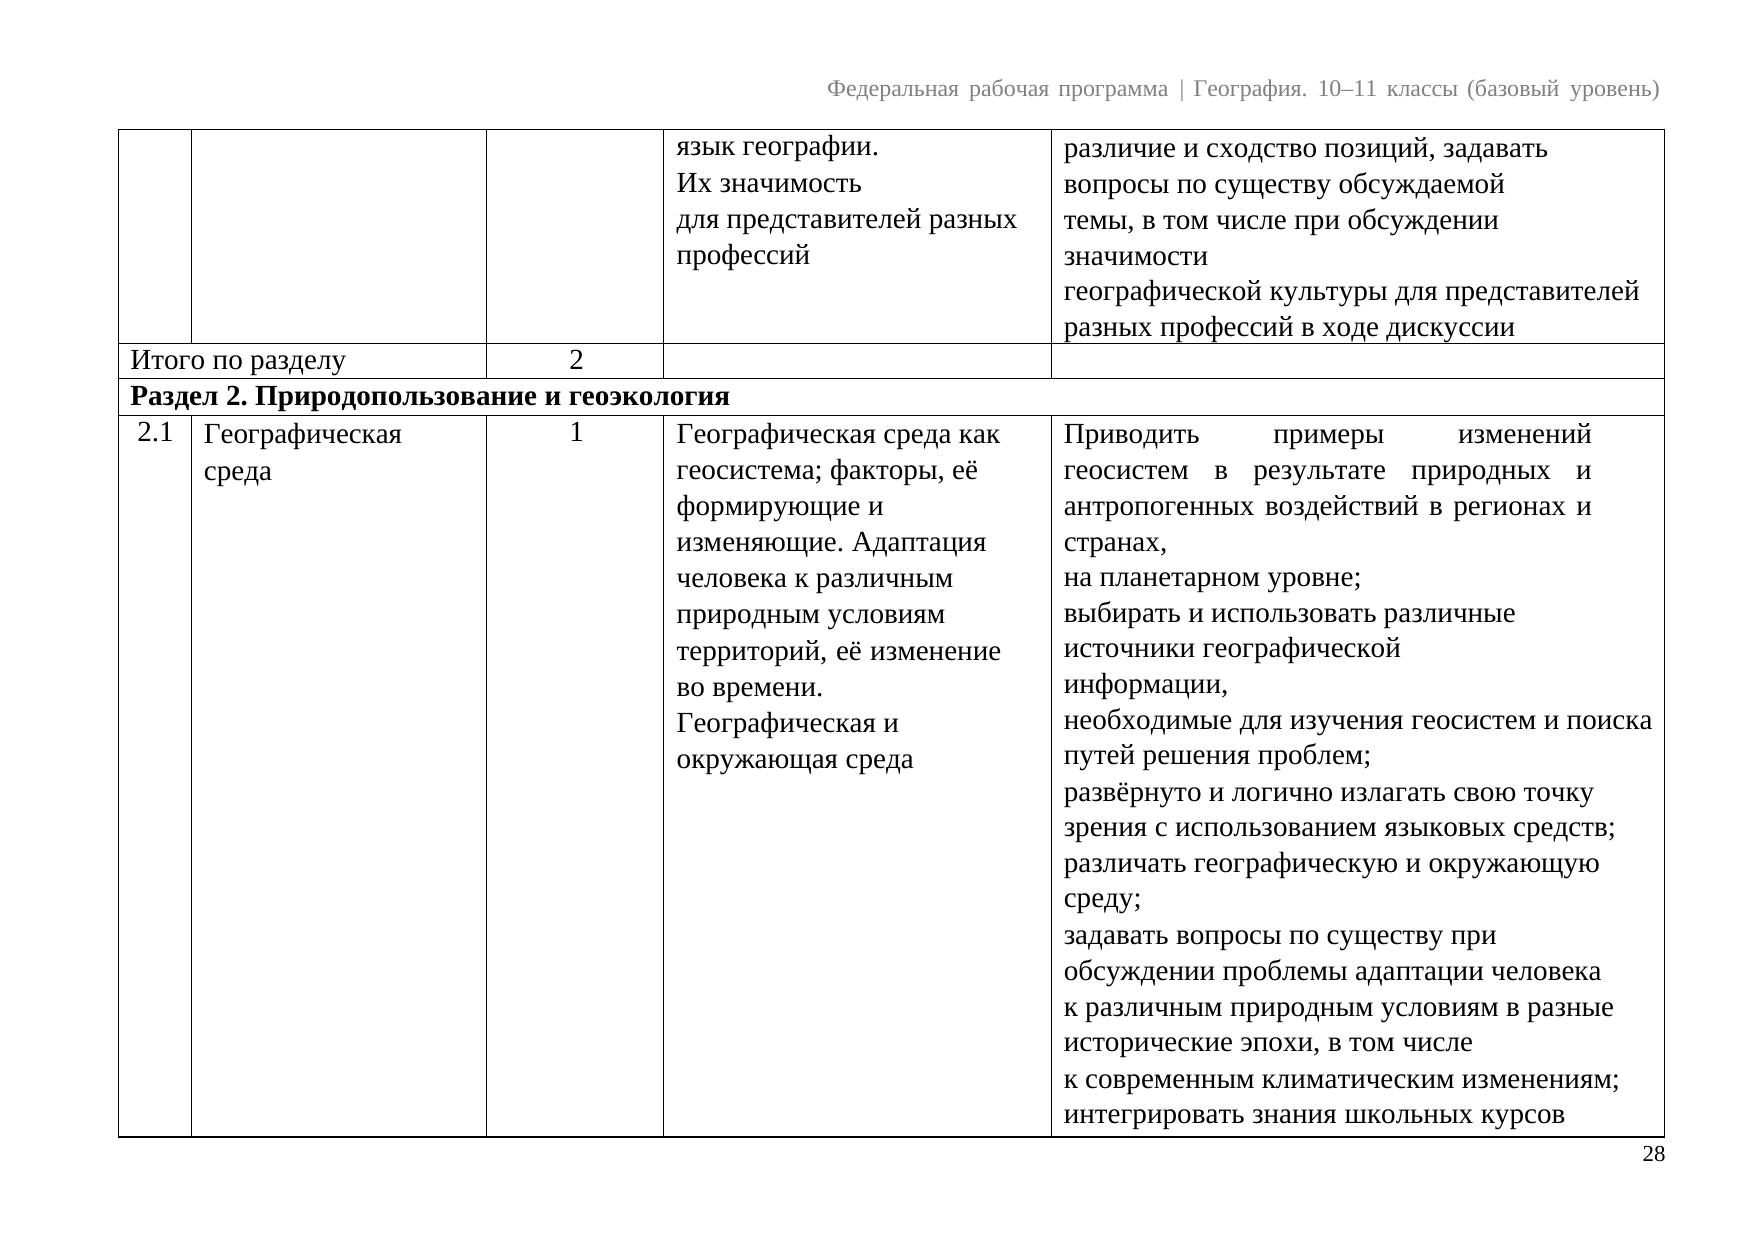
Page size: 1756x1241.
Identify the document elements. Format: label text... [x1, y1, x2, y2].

table_header различие и сходство позиций, задавать вопросы по существу обсуждаемой темы, в том числе при обсуждении значимости географической культуры для представителей разных профессий в ходе дискуссии [1052, 130, 1664, 343]
table_header [192, 130, 486, 343]
table_cell 1 [487, 416, 663, 1136]
table_header язык географии. Их значимость для представителей разных профессий [664, 130, 1051, 343]
table_cell 2.1 [119, 416, 191, 1136]
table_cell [192, 416, 486, 1136]
table_cell 2 [487, 344, 663, 378]
table_cell [1052, 344, 1664, 378]
table_cell Раздел 2. Природопользование и геоэкология [119, 379, 1664, 415]
table_cell [664, 344, 1051, 378]
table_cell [1052, 416, 1664, 1136]
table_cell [664, 416, 1051, 1136]
table_header [487, 130, 663, 343]
table_header [119, 130, 191, 343]
table_cell Итого по разделу [119, 344, 486, 378]
